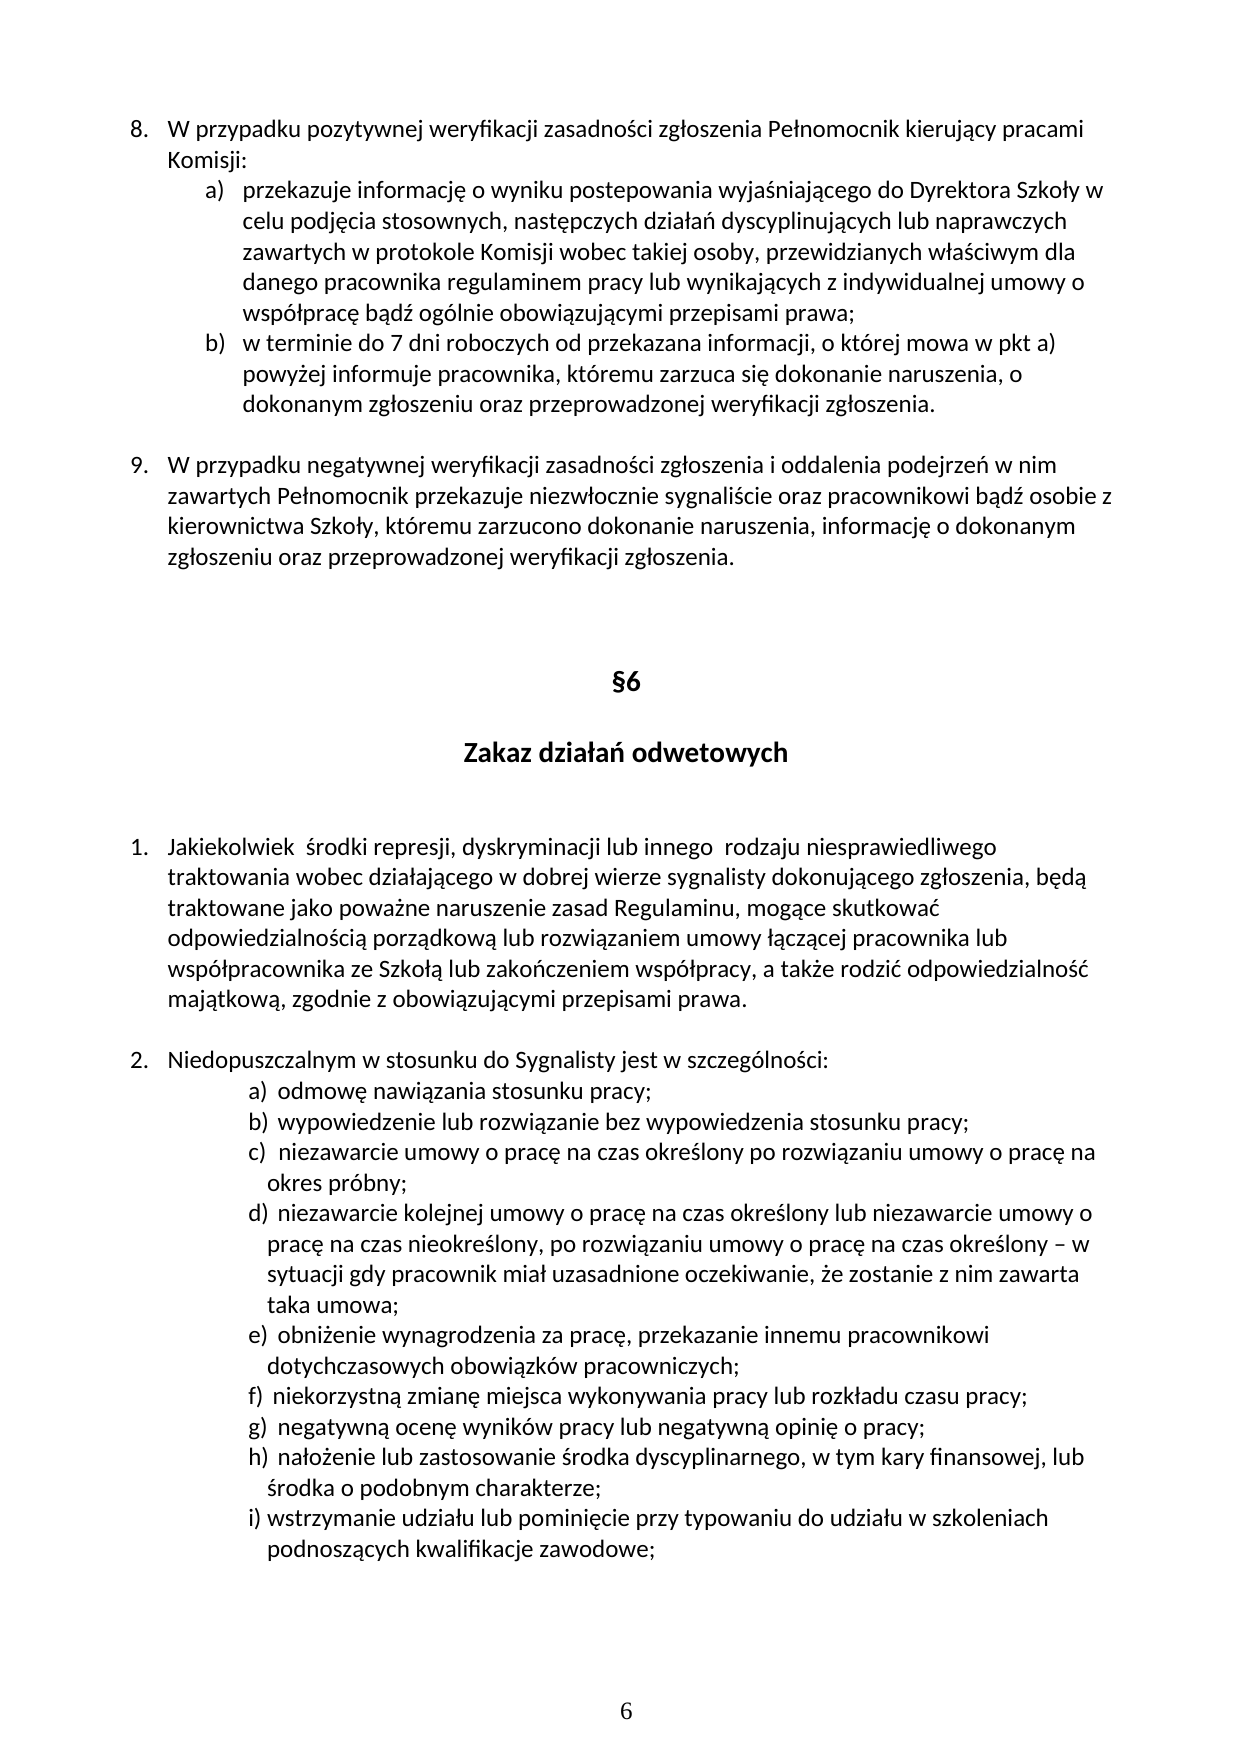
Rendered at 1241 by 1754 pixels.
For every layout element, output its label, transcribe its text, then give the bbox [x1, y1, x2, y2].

list niekorzystną zmianę miejsca wykonywania pracy lub rozkładu czasu pracy; [248, 1380, 1122, 1411]
list niezawarcie umowy o pracę na czas określony po rozwiązaniu umowy o pracę na okres próbny; [248, 1136, 1122, 1197]
list odmowę nawiązania stosunku pracy; [248, 1075, 1122, 1106]
list Jakiekolwiek środki represji, dyskryminacji lub innego rodzaju niesprawiedliwego traktowania wobec działającego w dobrej wierze sygnalisty dokonującego zgłoszenia, będą traktowane jako poważne naruszenie zasad Regulaminu, mogące skutkować odpowiedzialnością porządkową lub rozwiązaniem umowy łączącej pracownika lub współpracownika ze Szkołą lub zakończeniem współpracy, a także rodzić odpowiedzialność majątkową, zgodnie z obowiązującymi przepisami prawa. [130, 831, 1122, 1014]
list obniżenie wynagrodzenia za pracę, przekazanie innemu pracownikowi dotychczasowych obowiązków pracowniczych; [248, 1319, 1122, 1380]
list przekazuje informację o wyniku postepowania wyjaśniającego do Dyrektora Szkoły w celu podjęcia stosownych, następczych działań dyscyplinujących lub naprawczych zawartych w protokole Komisji wobec takiej osoby, przewidzianych właściwym dla danego pracownika regulaminem pracy lub wynikających z indywidualnej umowy o współpracę bądź ogólnie obowiązującymi przepisami prawa; [205, 175, 1122, 327]
list negatywną ocenę wyników pracy lub negatywną opinię o pracy; [248, 1411, 1122, 1441]
list nałożenie lub zastosowanie środka dyscyplinarnego, w tym kary finansowej, lub środka o podobnym charakterze; [248, 1441, 1122, 1502]
list Niedopuszczalnym w stosunku do Sygnalisty jest w szczególności: [130, 1044, 1122, 1075]
text §6 [130, 663, 1122, 699]
list wypowiedzenie lub rozwiązanie bez wypowiedzenia stosunku pracy; [248, 1106, 1122, 1136]
list niezawarcie kolejnej umowy o pracę na czas określony lub niezawarcie umowy o pracę na czas nieokreślony, po rozwiązaniu umowy o pracę na czas określony – w sytuacji gdy pracownik miał uzasadnione oczekiwanie, że zostanie z nim zawarta taka umowa; [248, 1197, 1122, 1319]
list wstrzymanie udziału lub pominięcie przy typowaniu do udziału w szkoleniach podnoszących kwalifikacje zawodowe; [248, 1502, 1122, 1563]
list w terminie do 7 dni roboczych od przekazana informacji, o której mowa w pkt a) powyżej informuje pracownika, któremu zarzuca się dokonanie naruszenia, o dokonanym zgłoszeniu oraz przeprowadzonej weryfikacji zgłoszenia. [205, 327, 1122, 419]
list W przypadku negatywnej weryfikacji zasadności zgłoszenia i oddalenia podejrzeń w nim zawartych Pełnomocnik przekazuje niezwłocznie sygnaliście oraz pracownikowi bądź osobie z kierownictwa Szkoły, któremu zarzucono dokonanie naruszenia, informację o dokonanym zgłoszeniu oraz przeprowadzonej weryfikacji zgłoszenia. [130, 449, 1122, 571]
text Zakaz działań odwetowych [130, 734, 1122, 770]
list W przypadku pozytywnej weryfikacji zasadności zgłoszenia Pełnomocnik kierujący pracami Komisji: [130, 114, 1122, 175]
